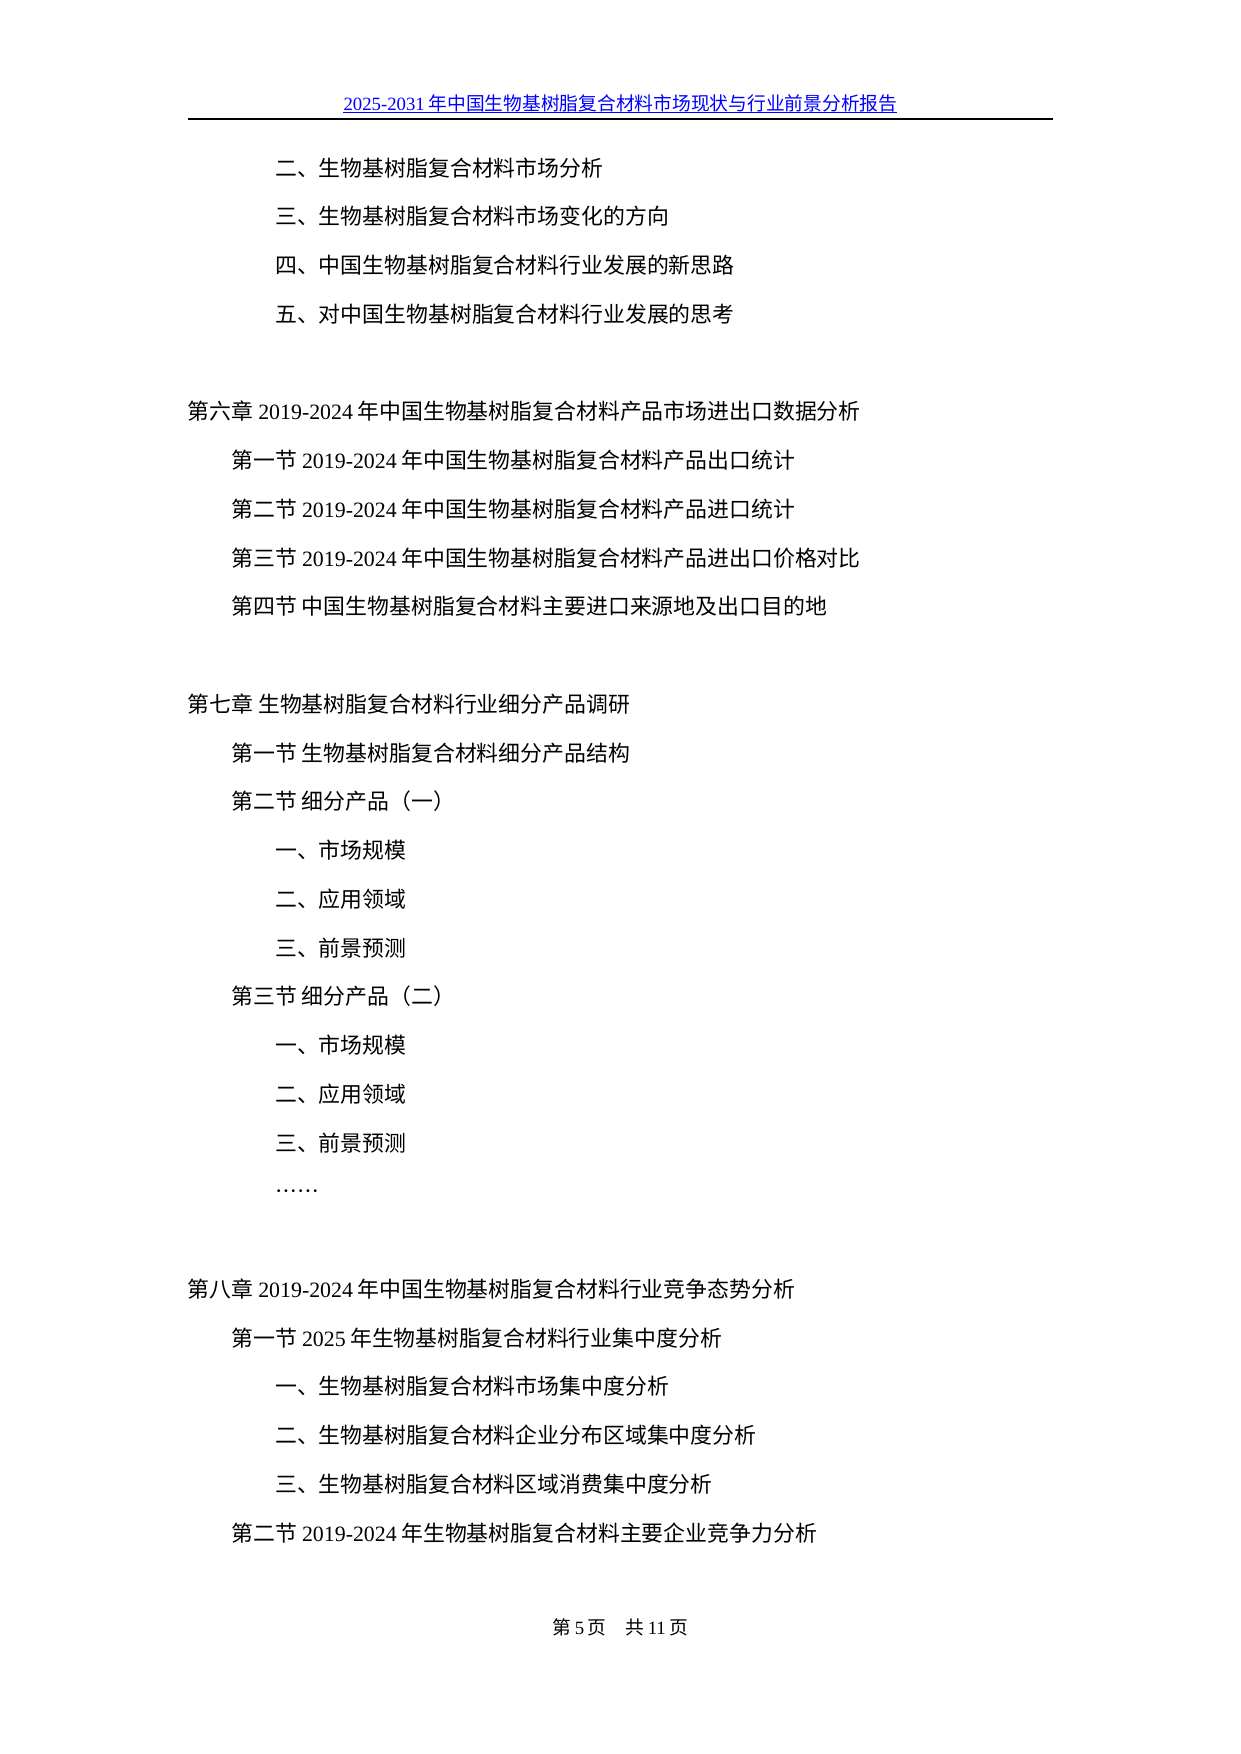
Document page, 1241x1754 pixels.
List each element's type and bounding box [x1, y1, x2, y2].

text [187, 150, 1053, 1548]
